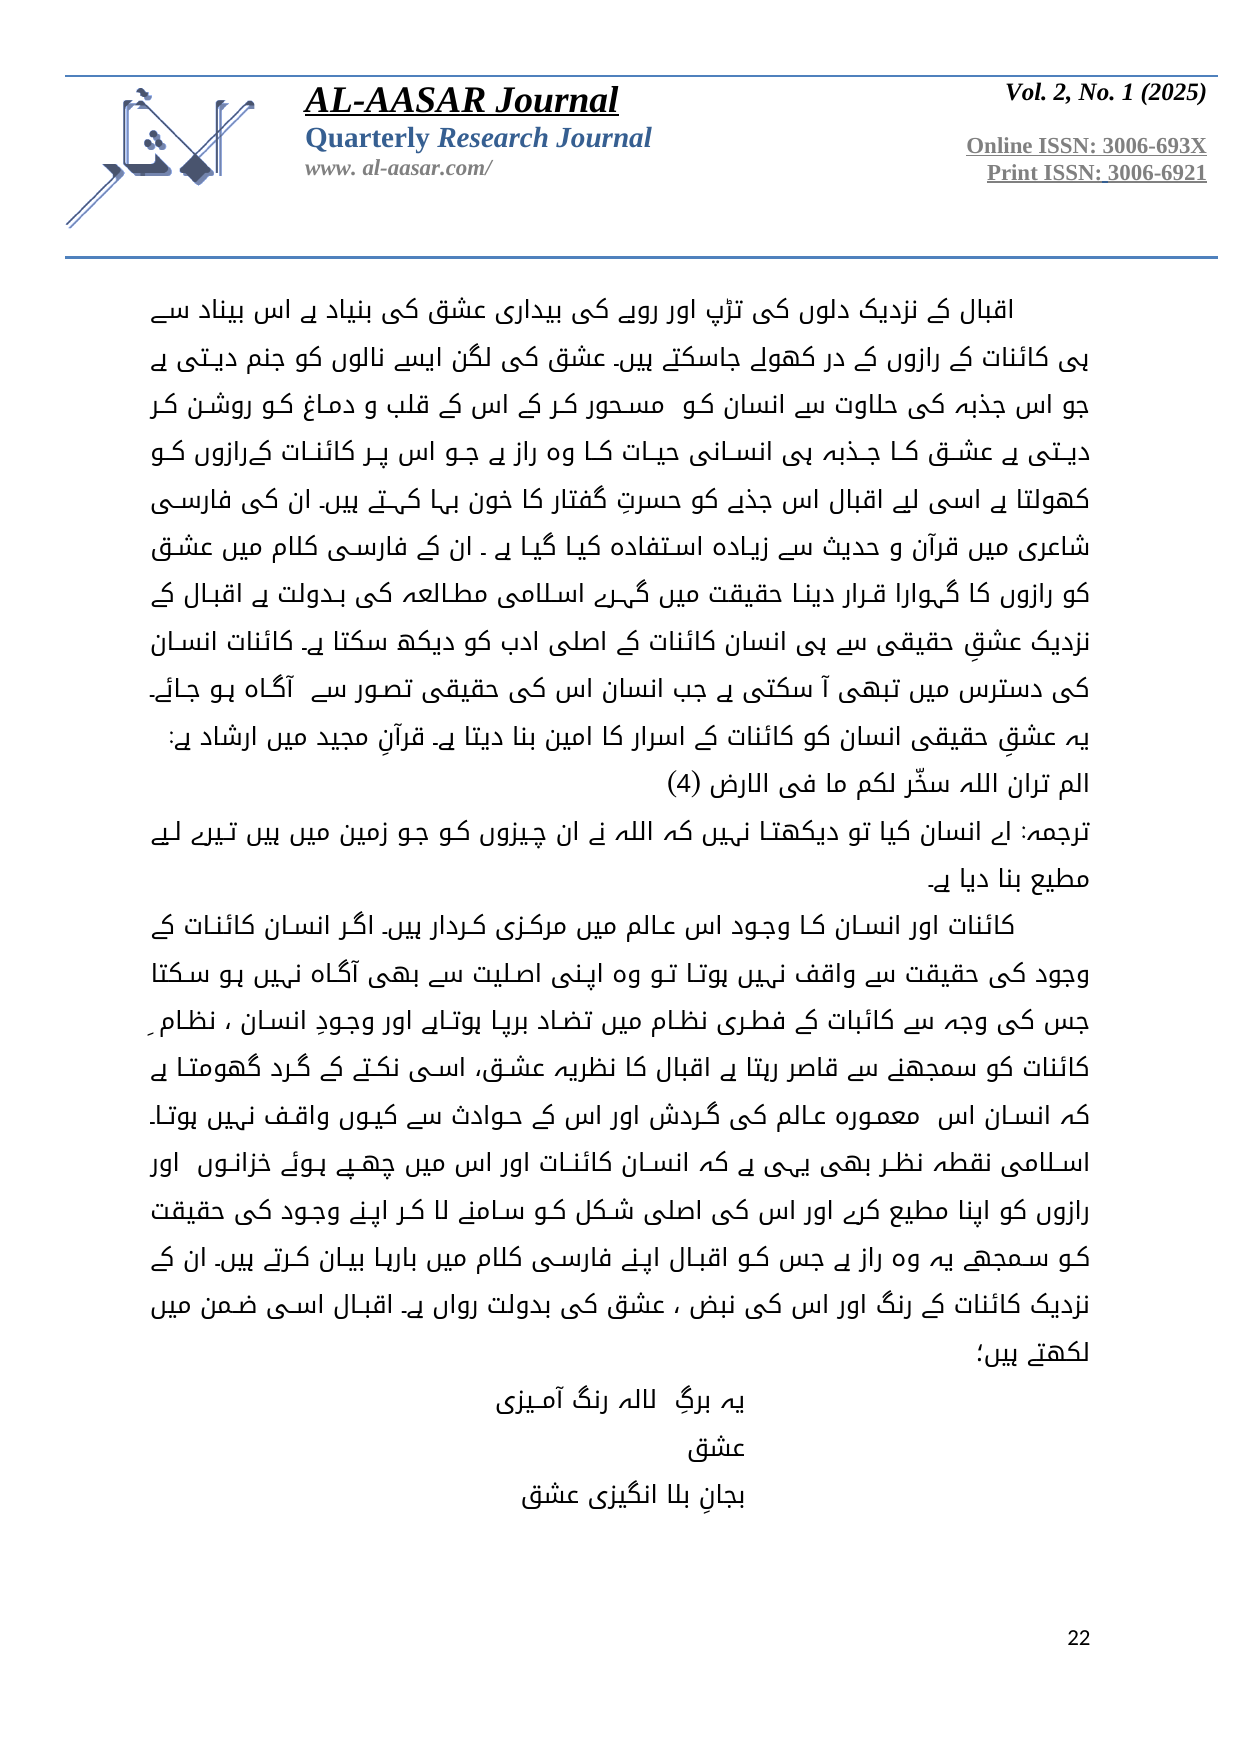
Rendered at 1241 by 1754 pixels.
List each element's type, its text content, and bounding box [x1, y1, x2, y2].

text الم تران اللہ سخّر لکم ما فی الارض (4) [150, 760, 1090, 808]
text کائنات اور انسان کا وجود اس عالم میں مرکزی کردار ہیں۔ اگر انسان کائنات کے وجود کی حقیقت سے واقف نہیں ہوتا تو وہ اپنی اصلیت سے بھی آگاہ نہیں ہو سکتا جس کی وجہ سے کائبات کے فطری نظام میں تضاد برپا ہوتاہے اور وجودِ انسان ، نظام ِ کائنات کو سمجھنے سے قاصر رہتا ہے اقبال کا نظریہ عشق، اسی نکتے کے گرد گھومتا ہے کہ انسان اس معمورہ عالم کی گردش اور اس کے حوادث سے کیوں واقف نہیں ہوتا۔ اسلامی نقطہ نظر بھی یہی ہے کہ انسان کائنات اور اس میں چھپے ہوئے خزانوں اور رازوں کو اپنا مطیع کرے اور اس کی اصلی شکل کو سامنے لا کر اپنے وجود کی حقیقت کو سمجھے یہ وہ راز ہے جس کو اقبال اپنے فارسی کلام میں بارہا بیان کرتے ہیں۔ ان کے نزدیک کائنات کے رنگ اور اس کی نبض ، عشق کی بدولت رواں ہے۔ اقبال اسی ضمن میں لکھتے ہیں؛ [150, 903, 1090, 1377]
text اقبال کے نزدیک دلوں کی تڑپ اور رویے کی بیداری عشق کی بنیاد ہے اس بیناد سے ہی کائنات کے رازوں کے در کھولے جاسکتے ہیں۔ عشق کی لگن ایسے نالوں کو جنم دیتی ہے جو اس جذبہ کی حلاوت سے انسان کو مسحور کر کے اس کے قلب و دماغ کو روشن کر دیتی ہے عشق کا جذبہ ہی انسانی حیات کا وہ راز ہے جو اس پر کائنات کےرازوں کو کھولتا ہے اسی لیے اقبال اس جذبے کو حسرتِ گفتار کا خون بہا کہتے ہیں۔ ان کی فارسی شاعری میں قرآن و حدیث سے زیادہ استفادہ کیا گیا ہے ۔ ان کے فارسی کلام میں عشق کو رازوں کا گہوارا قرار دینا حقیقت میں گہرے اسلامی مطالعہ کی بدولت ہے اقبال کے نزدیک عشقِ حقیقی سے ہی انسان کائنات کے اصلی ادب کو دیکھ سکتا ہے۔ کائنات انسان کی دسترس میں تبھی آ سکتی ہے جب انسان اس کی حقیقی تصور سے آگاہ ہو جائے۔ یہ عشقِ حقیقی انسان کو کائنات کے اسرار کا امین بنا دیتا ہے۔ قرآنِ مجید میں ارشاد ہے: [150, 286, 1090, 760]
text بجانِ بلا انگیزی عشق [495, 1471, 745, 1519]
text یہ برگِ لالہ رنگ آمیزی عشق [495, 1377, 745, 1471]
text ترجمہ: اے انسان کیا تو دیکھتا نہیں کہ اللہ نے ان چیزوں کو جو زمین میں ہیں تیرے لیے مطیع بنا دیا ہے۔ [150, 808, 1090, 903]
